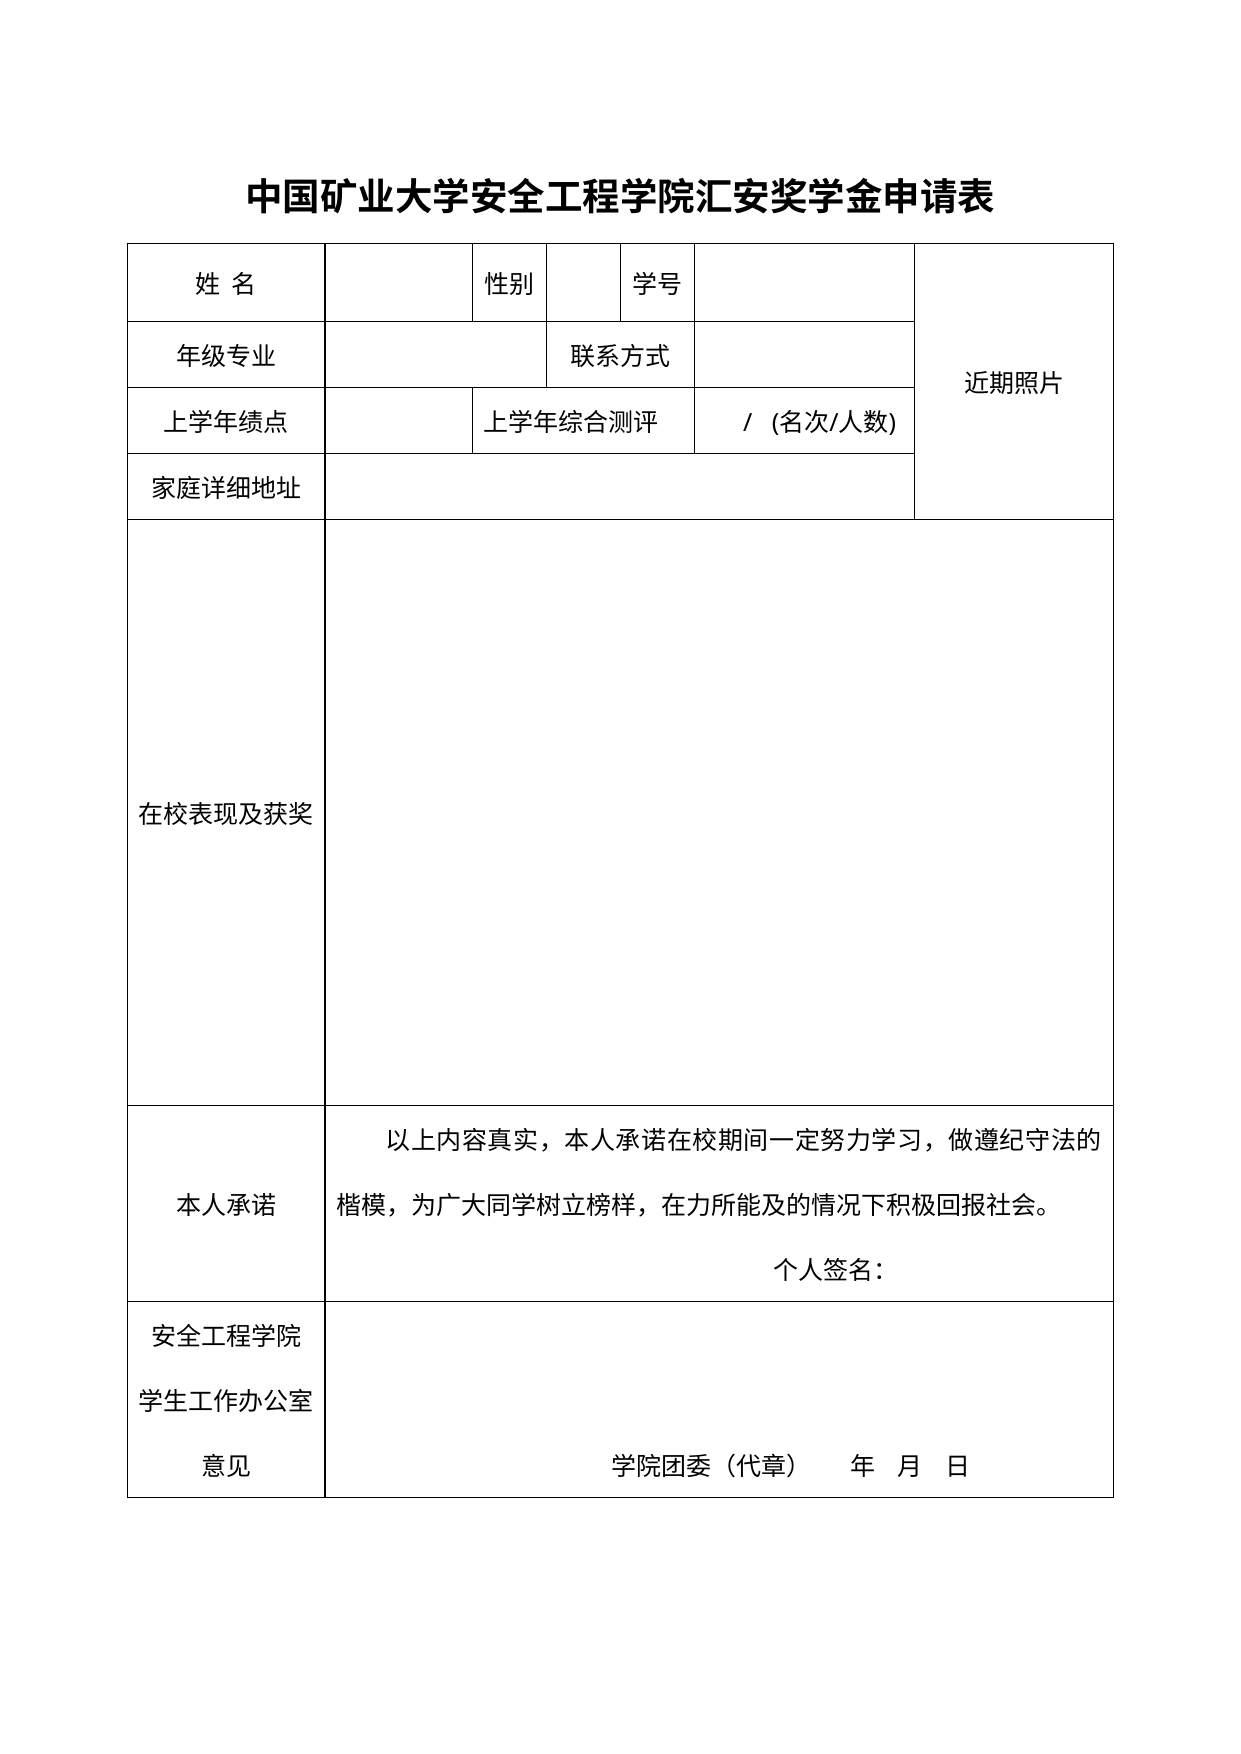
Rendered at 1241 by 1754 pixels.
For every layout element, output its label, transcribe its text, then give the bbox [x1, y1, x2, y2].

table_cell [326, 322, 546, 387]
table_cell 在校表现及获奖 [128, 520, 324, 1105]
table_cell 上学年绩点 [128, 388, 324, 453]
table_cell [326, 388, 472, 453]
text 中国矿业大学安全工程学院汇安奖学金申请表 [148, 162, 1092, 227]
table_cell 安全工程学院 学生工作办公室意见 [128, 1302, 324, 1497]
table_cell 本人承诺 [128, 1106, 324, 1301]
table_cell [695, 322, 914, 387]
table_cell 联系方式 [547, 322, 694, 387]
table_cell 年级专业 [128, 322, 324, 387]
table_cell [326, 454, 914, 519]
table_cell 学院团委（代章） 年 月 日 [326, 1302, 1113, 1497]
table_cell 上学年综合测评 [473, 388, 694, 453]
table_header [326, 244, 472, 321]
table_header [547, 244, 620, 321]
table_cell 以上内容真实，本人承诺在校期间一定努力学习，做遵纪守法的楷模，为广大同学树立榜样，在力所能及的情况下积极回报社会。 个人签名： [326, 1106, 1113, 1301]
table_header [695, 244, 914, 321]
table_cell 家庭详细地址 [128, 454, 324, 519]
table_cell [326, 520, 1113, 1105]
table_header 姓 名 [128, 244, 324, 321]
table_header 性别 [473, 244, 546, 321]
table_cell / (名次/人数) [695, 388, 914, 453]
table_header 学号 [621, 244, 694, 321]
table_header 近期照片 [915, 244, 1113, 519]
